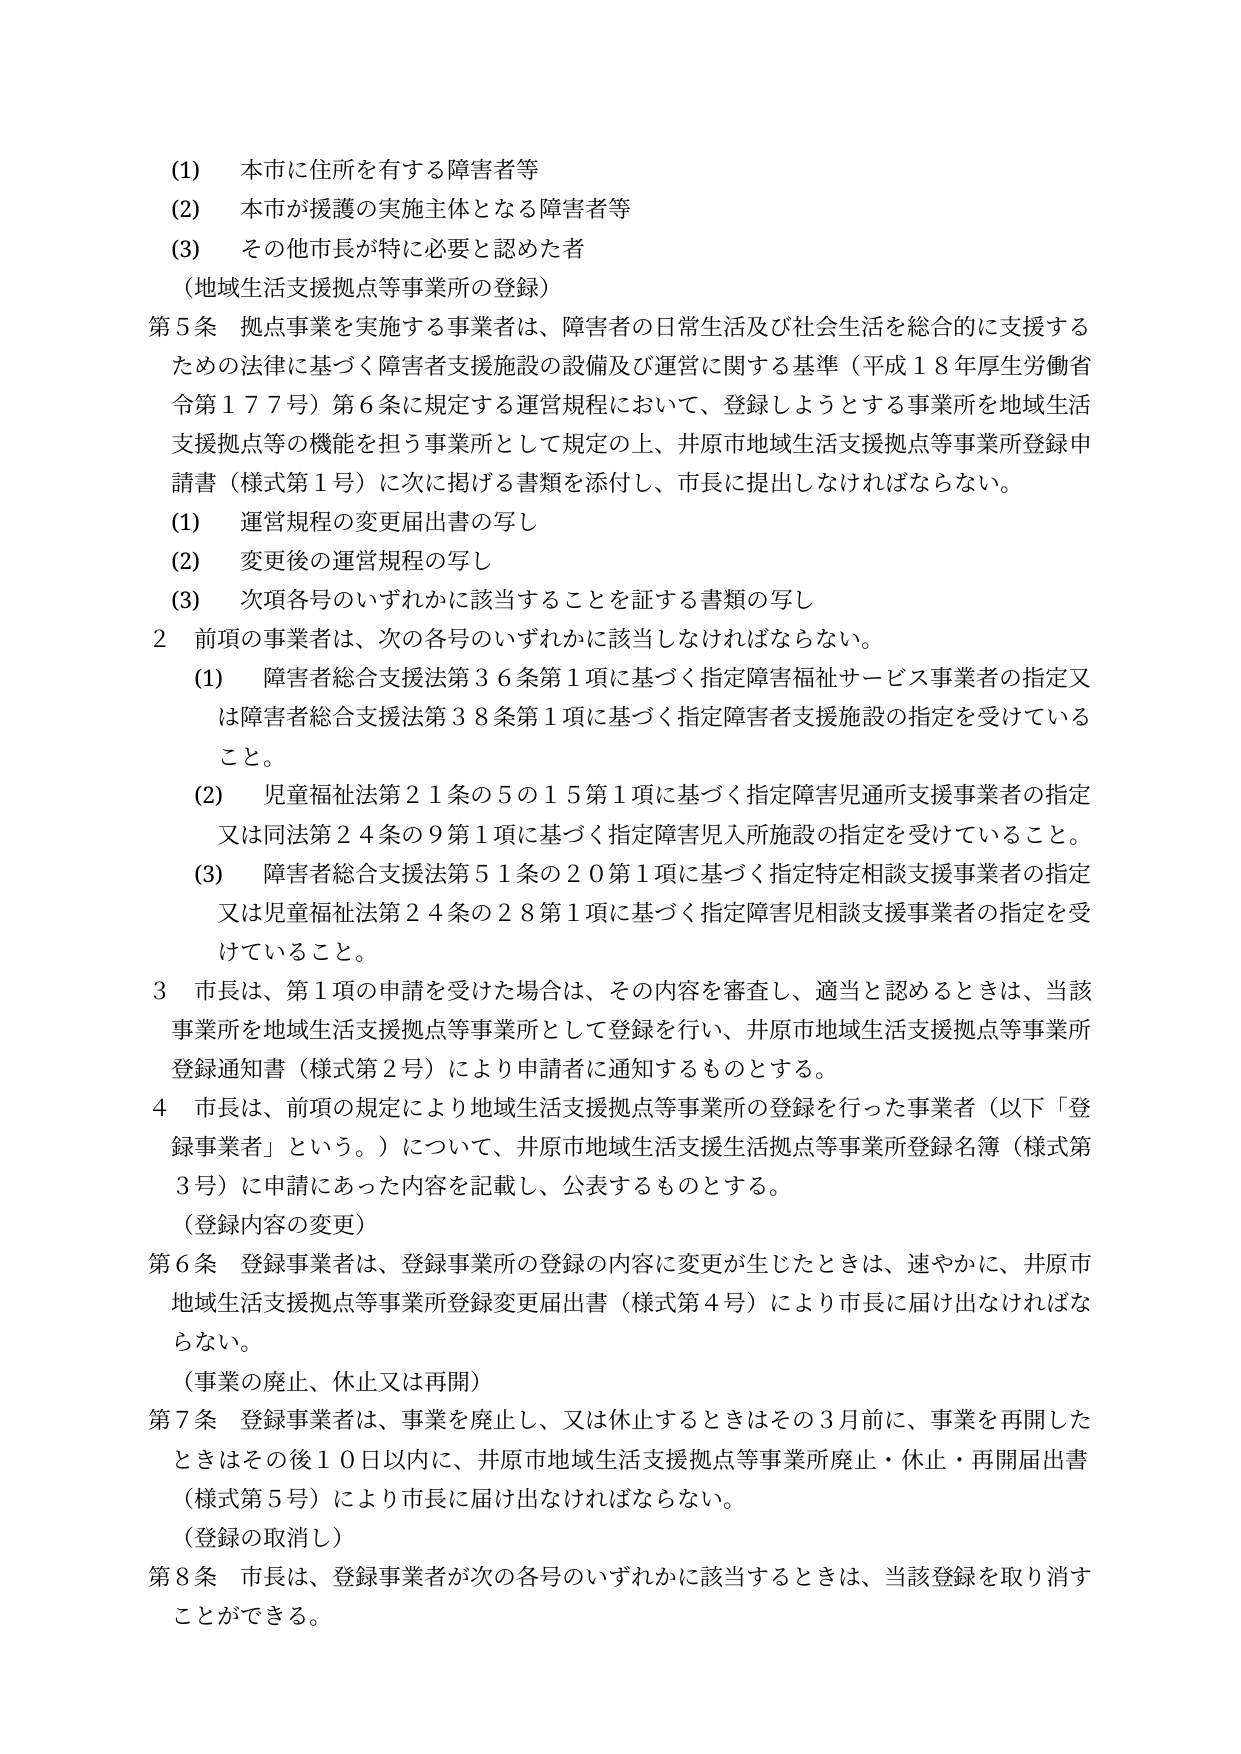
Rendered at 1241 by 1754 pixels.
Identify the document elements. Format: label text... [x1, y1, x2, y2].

text (2) 変更後の運営規程の写し [148, 540, 1092, 579]
text ２ 前項の事業者は、次の各号のいずれかに該当しなければならない。 [148, 618, 1092, 657]
text （登録の取消し） [148, 1517, 1092, 1556]
text ４ 市長は、前項の規定により地域生活支援拠点等事業所の登録を行った事業者（以下「登録事業者」という。）について、井原市地域生活支援生活拠点等事業所登録名簿（様式第３号）に申請にあった内容を記載し、公表するものとする。 [148, 1087, 1092, 1204]
text (1) 本市に住所を有する障害者等 [148, 149, 1092, 189]
text (3) 障害者総合支援法第５１条の２０第１項に基づく指定特定相談支援事業者の指定又は児童福祉法第２４条の２８第１項に基づく指定障害児相談支援事業者の指定を受けていること。 [171, 853, 1092, 970]
text ３ 市長は、第１項の申請を受けた場合は、その内容を審査し、適当と認めるときは、当該事業所を地域生活支援拠点等事業所として登録を行い、井原市地域生活支援拠点等事業所登録通知書（様式第２号）により申請者に通知するものとする。 [148, 970, 1092, 1087]
text (2) 本市が援護の実施主体となる障害者等 [148, 189, 1092, 228]
text 第８条 市長は、登録事業者が次の各号のいずれかに該当するときは、当該登録を取り消すことができる。 [148, 1556, 1092, 1634]
text （事業の廃止、休止又は再開） [148, 1361, 1092, 1399]
text (1) 運営規程の変更届出書の写し [148, 501, 1092, 540]
text (3) その他市長が特に必要と認めた者 [148, 228, 1092, 267]
text 第７条 登録事業者は、事業を廃止し、又は休止するときはその３月前に、事業を再開したときはその後１０日以内に、井原市地域生活支援拠点等事業所廃止・休止・再開届出書（様式第５号）により市長に届け出なければならない。 [148, 1399, 1092, 1517]
text 第５条 拠点事業を実施する事業者は、障害者の日常生活及び社会生活を総合的に支援するための法律に基づく障害者支援施設の設備及び運営に関する基準（平成１８年厚生労働省令第１７７号）第６条に規定する運営規程において、登録しようとする事業所を地域生活支援拠点等の機能を担う事業所として規定の上、井原市地域生活支援拠点等事業所登録申請書（様式第１号）に次に掲げる書類を添付し、市長に提出しなければならない。 [148, 306, 1092, 501]
text (3) 次項各号のいずれかに該当することを証する書類の写し [148, 579, 1092, 618]
text （地域生活支援拠点等事業所の登録） [148, 267, 1092, 306]
text （登録内容の変更） [148, 1204, 1092, 1243]
text (1) 障害者総合支援法第３６条第１項に基づく指定障害福祉サービス事業者の指定又は障害者総合支援法第３８条第１項に基づく指定障害者支援施設の指定を受けていること。 [171, 657, 1092, 774]
text 第６条 登録事業者は、登録事業所の登録の内容に変更が生じたときは、速やかに、井原市地域生活支援拠点等事業所登録変更届出書（様式第４号）により市長に届け出なければならない。 [148, 1243, 1092, 1361]
text (2) 児童福祉法第２１条の５の１５第１項に基づく指定障害児通所支援事業者の指定又は同法第２４条の９第１項に基づく指定障害児入所施設の指定を受けていること。 [171, 774, 1092, 853]
